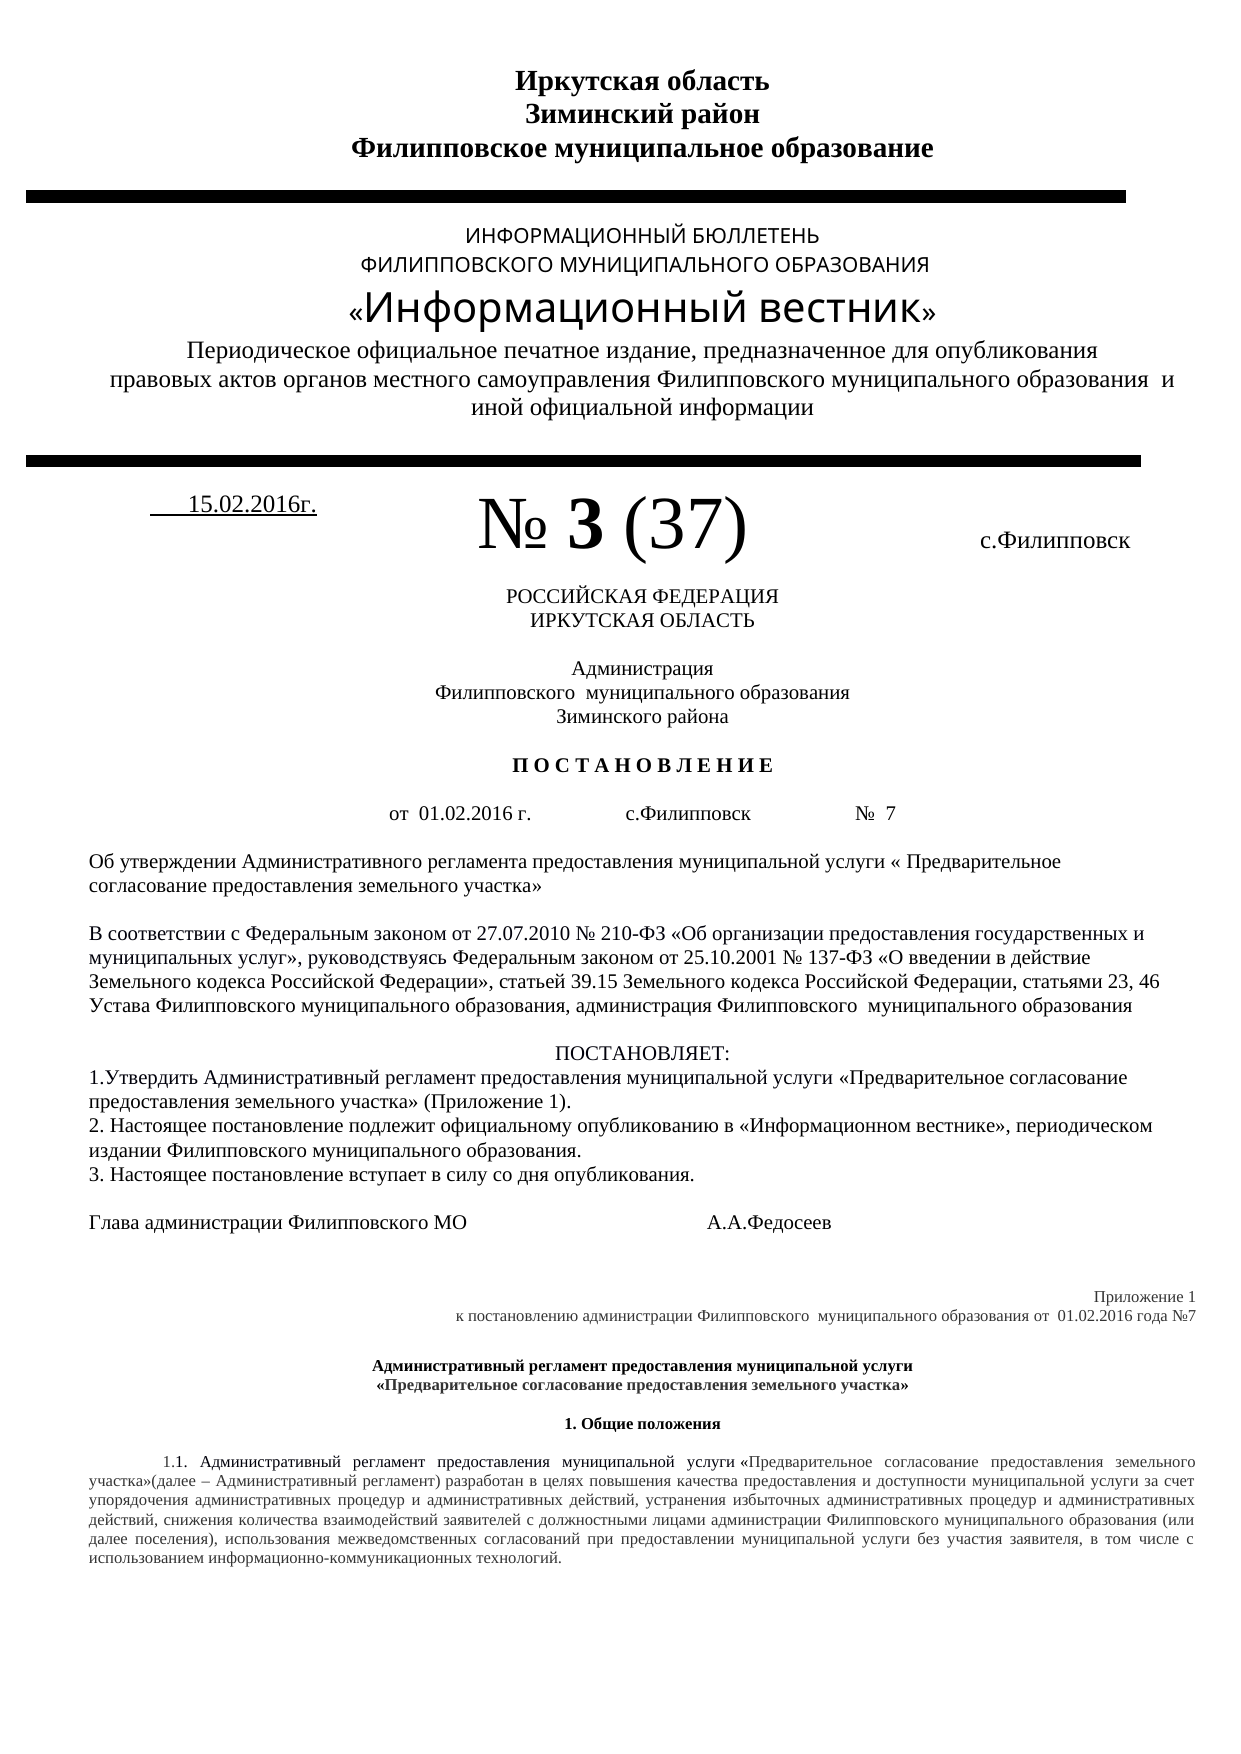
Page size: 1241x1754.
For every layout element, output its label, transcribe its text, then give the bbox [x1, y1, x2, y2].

text 3. Настоящее постановление вступает в силу со дня опубликования. [89, 1162, 1196, 1186]
text Приложение 1 [89, 1287, 1196, 1306]
text Административный регламент предоставления муниципальной услуги [89, 1356, 1196, 1375]
text Иркутская область [89, 63, 1196, 97]
text Зиминского района [89, 704, 1196, 728]
text ИРКУТСКАЯ ОБЛАСТЬ [89, 608, 1196, 632]
text к постановлению администрации Филипповского муниципального образования от 01.02.2016 года №7 [89, 1306, 1196, 1325]
text РОССИЙСКАЯ ФЕДЕРАЦИЯ [89, 584, 1196, 608]
text 1.Утвердить Административный регламент предоставления муниципальной услуги «Предварительное согласование предоставления земельного участка» (Приложение 1). [89, 1065, 1196, 1113]
text Зиминский район [89, 97, 1196, 130]
text В соответствии с Федеральным законом от 27.07.2010 № 210-ФЗ «Об организации предоставления государственных и муниципальных услуг», руководствуясь Федеральным законом от 25.10.2001 № 137-ФЗ «О введении в действие Земельного кодекса Российской Федерации», статьей 39.15 Земельного кодекса Российской Федерации, статьями 23, 46 Устава Филипповского муниципального образования, администрация Филипповского муниципального образования [89, 921, 1196, 1017]
text согласование предоставления земельного участка» [89, 873, 1196, 897]
text 2. Настоящее постановление подлежит официальному опубликованию в «Информационном вестнике», периодическом издании Филипповского муниципального образования. [89, 1113, 1196, 1162]
text Об утверждении Административного регламента предоставления муниципальной услуги « Предварительное [89, 849, 1196, 873]
text № 3 (37) с.Филипповск [89, 479, 1196, 565]
text Филипповского муниципального образования [89, 680, 1196, 704]
text «Предварительное согласование предоставления земельного участка» [89, 1375, 1196, 1394]
text Периодическое официальное печатное издание, предназначенное для опубликования [89, 335, 1196, 364]
text 1. Общие положения [89, 1413, 1196, 1433]
text Глава администрации Филипповского МО А.А.Федосеев [89, 1210, 1196, 1234]
text ПОСТАНОВЛЯЕТ: [89, 1041, 1196, 1065]
text ФИЛИППОВСКОГО МУНИЦИПАЛЬНОГО ОБРАЗОВАНИЯ [89, 250, 1196, 278]
text ИНФОРМАЦИОННЫЙ БЮЛЛЕТЕНЬ [89, 221, 1196, 250]
text Филипповское муниципальное образование [89, 130, 1196, 164]
text 1.1. Административный регламент предоставления муниципальной услуги «Предварительное согласование предоставления земельного участка»(далее – Административный регламент) разработан в целях повышения качества предоставления и доступности муниципальной услуги за счет упорядочения административных процедур и административных действий, устранения избыточных административных процедур и административных действий, снижения количества взаимодействий заявителей с должностными лицами администрации Филипповского муниципального образования (или далее поселения), использования межведомственных согласований при предоставлении муниципальной услуги без участия заявителя, в том числе с использованием информационно-коммуникационных технологий. [89, 1452, 1196, 1567]
text «Информационный вестник» [89, 278, 1196, 335]
text правовых актов органов местного самоуправления Филипповского муниципального образования и иной официальной информации [89, 364, 1196, 421]
text П О С Т А Н О В Л Е Н И Е [89, 752, 1196, 777]
text Администрация [89, 656, 1196, 680]
text от 01.02.2016 г. с.Филипповск № 7 [89, 801, 1196, 825]
